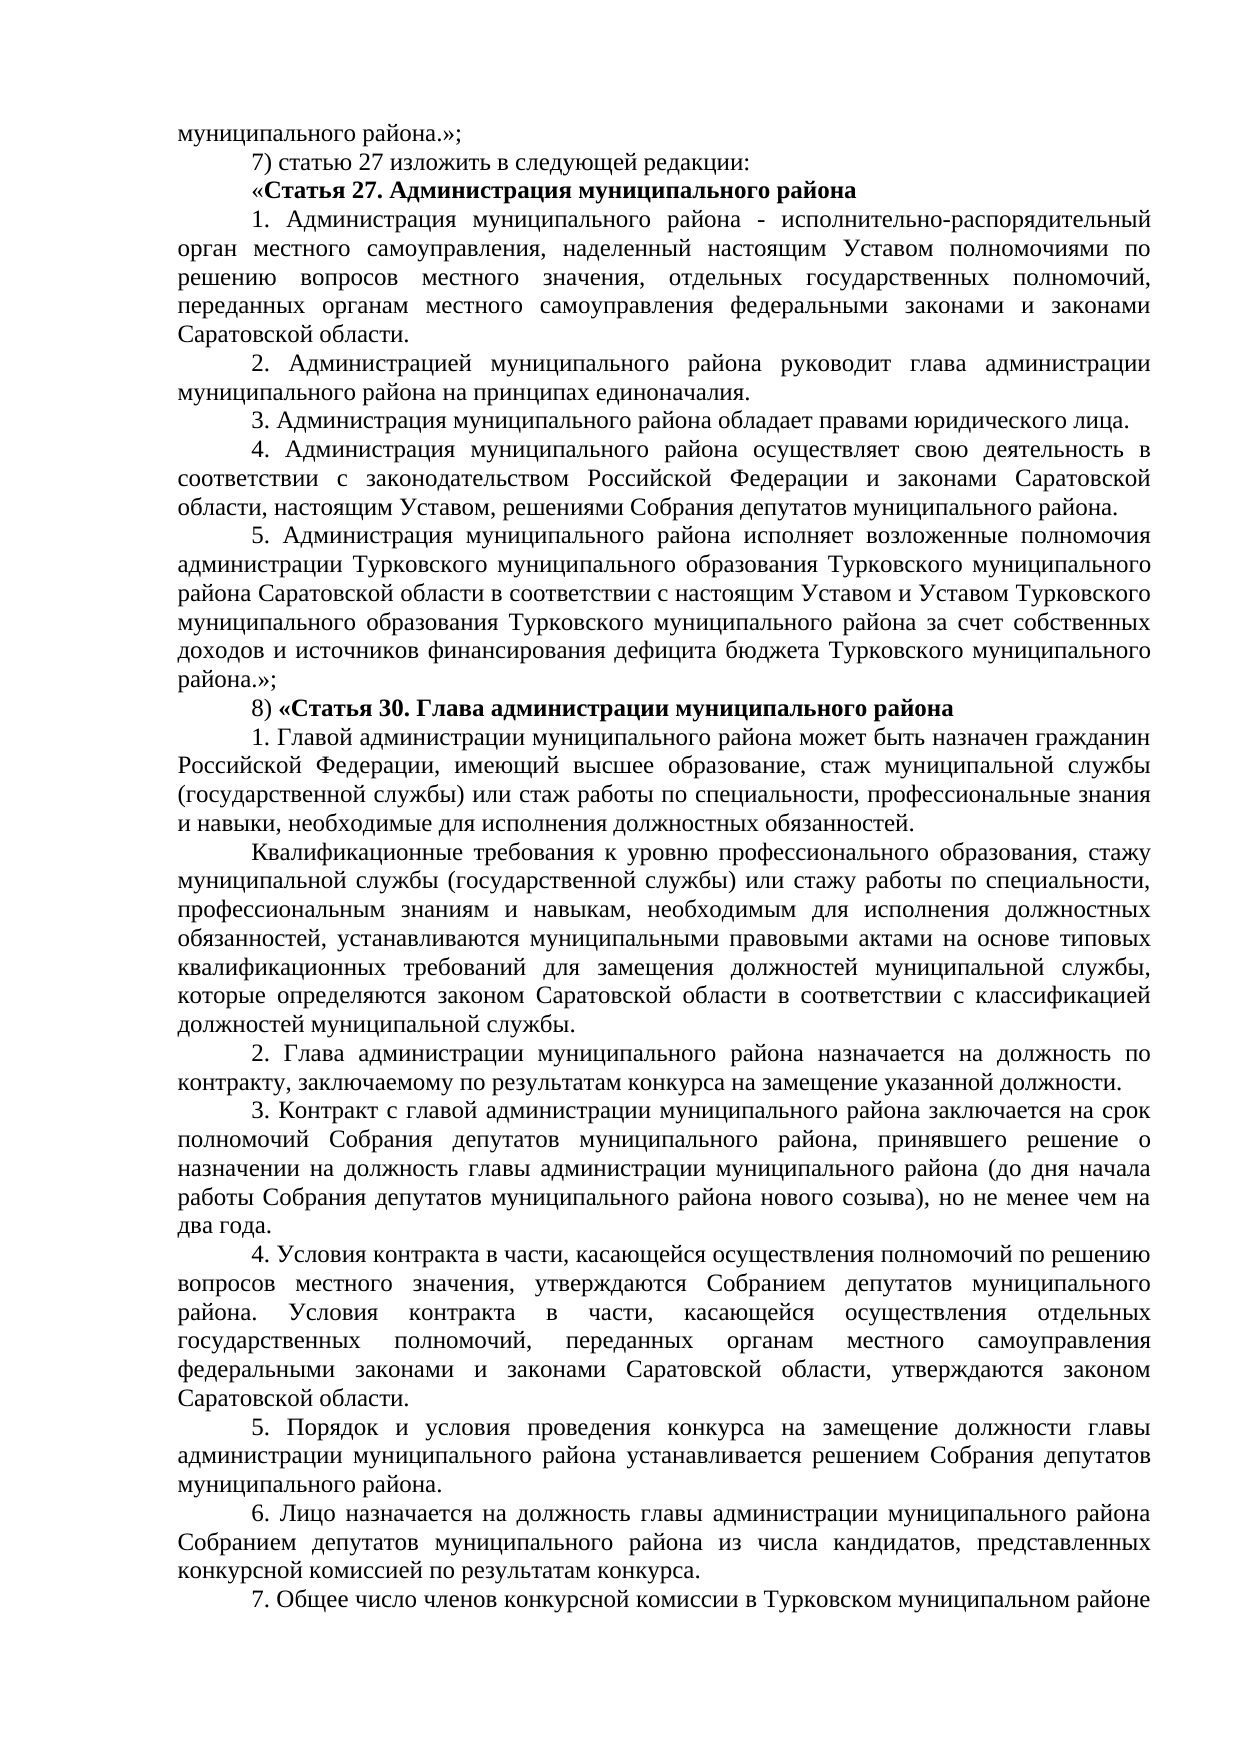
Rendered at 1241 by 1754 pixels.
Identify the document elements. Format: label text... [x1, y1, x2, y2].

text «Статья 27. Администрация муниципального района [177, 176, 1152, 204]
text 1. Главой администрации муниципального района может быть назначен гражданин Российской Федерации, имеющий высшее образование, стаж муниципальной службы (государственной службы) или стаж работы по специальности, профессиональные знания и навыки, необходимые для исполнения должностных обязанностей. [177, 722, 1152, 837]
text 1. Администрация муниципального района - исполнительно-распорядительный орган местного самоуправления, наделенный настоящим Уставом полномочиями по решению вопросов местного значения, отдельных государственных полномочий, переданных органам местного самоуправления федеральными законами и законами Саратовской области. [177, 204, 1152, 348]
text 5. Администрация муниципального района исполняет возложенные полномочия администрации Турковского муниципального образования Турковского муниципального района Саратовской области в соответствии с настоящим Уставом и Уставом Турковского муниципального образования Турковского муниципального района за счет собственных доходов и источников финансирования дефицита бюджета Турковского муниципального района.»; [177, 521, 1152, 693]
text 2. Глава администрации муниципального района назначается на должность по контракту, заключаемому по результатам конкурса на замещение указанной должности. [177, 1038, 1152, 1096]
text 3. Администрация муниципального района обладает правами юридического лица. [177, 406, 1152, 434]
text Квалификационные требования к уровню профессионального образования, стажу муниципальной службы (государственной службы) или стажу работы по специальности, профессиональным знаниям и навыкам, необходимым для исполнения должностных обязанностей, устанавливаются муниципальными правовыми актами на основе типовых квалификационных требований для замещения должностей муниципальной службы, которые определяются законом Саратовской области в соответствии с классификацией должностей муниципальной службы. [177, 837, 1152, 1038]
text 2. Администрацией муниципального района руководит глава администрации муниципального района на принципах единоначалия. [177, 348, 1152, 406]
text 4. Условия контракта в части, касающейся осуществления полномочий по решению вопросов местного значения, утверждаются Собранием депутатов муниципального района. Условия контракта в части, касающейся осуществления отдельных государственных полномочий, переданных органам местного самоуправления федеральными законами и законами Саратовской области, утверждаются законом Саратовской области. [177, 1239, 1152, 1412]
text 7) статью 27 изложить в следующей редакции: [177, 147, 1152, 176]
text 4. Администрация муниципального района осуществляет свою деятельность в соответствии с законодательством Российской Федерации и законами Саратовской области, настоящим Уставом, решениями Собрания депутатов муниципального района. [177, 434, 1152, 521]
text 8) «Статья 30. Глава администрации муниципального района [177, 693, 1152, 722]
text 5. Порядок и условия проведения конкурса на замещение должности главы администрации муниципального района устанавливается решением Собрания депутатов муниципального района. [177, 1412, 1152, 1498]
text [177, 1584, 1152, 1613]
text 3. Контракт с главой администрации муниципального района заключается на срок полномочий Собрания депутатов муниципального района, принявшего решение о назначении на должность главы администрации муниципального района (до дня начала работы Собрания депутатов муниципального района нового созыва), но не менее чем на два года. [177, 1096, 1152, 1239]
text 6. Лицо назначается на должность главы администрации муниципального района Собранием депутатов муниципального района из числа кандидатов, представленных конкурсной комиссией по результатам конкурса. [177, 1498, 1152, 1584]
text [177, 118, 1152, 147]
